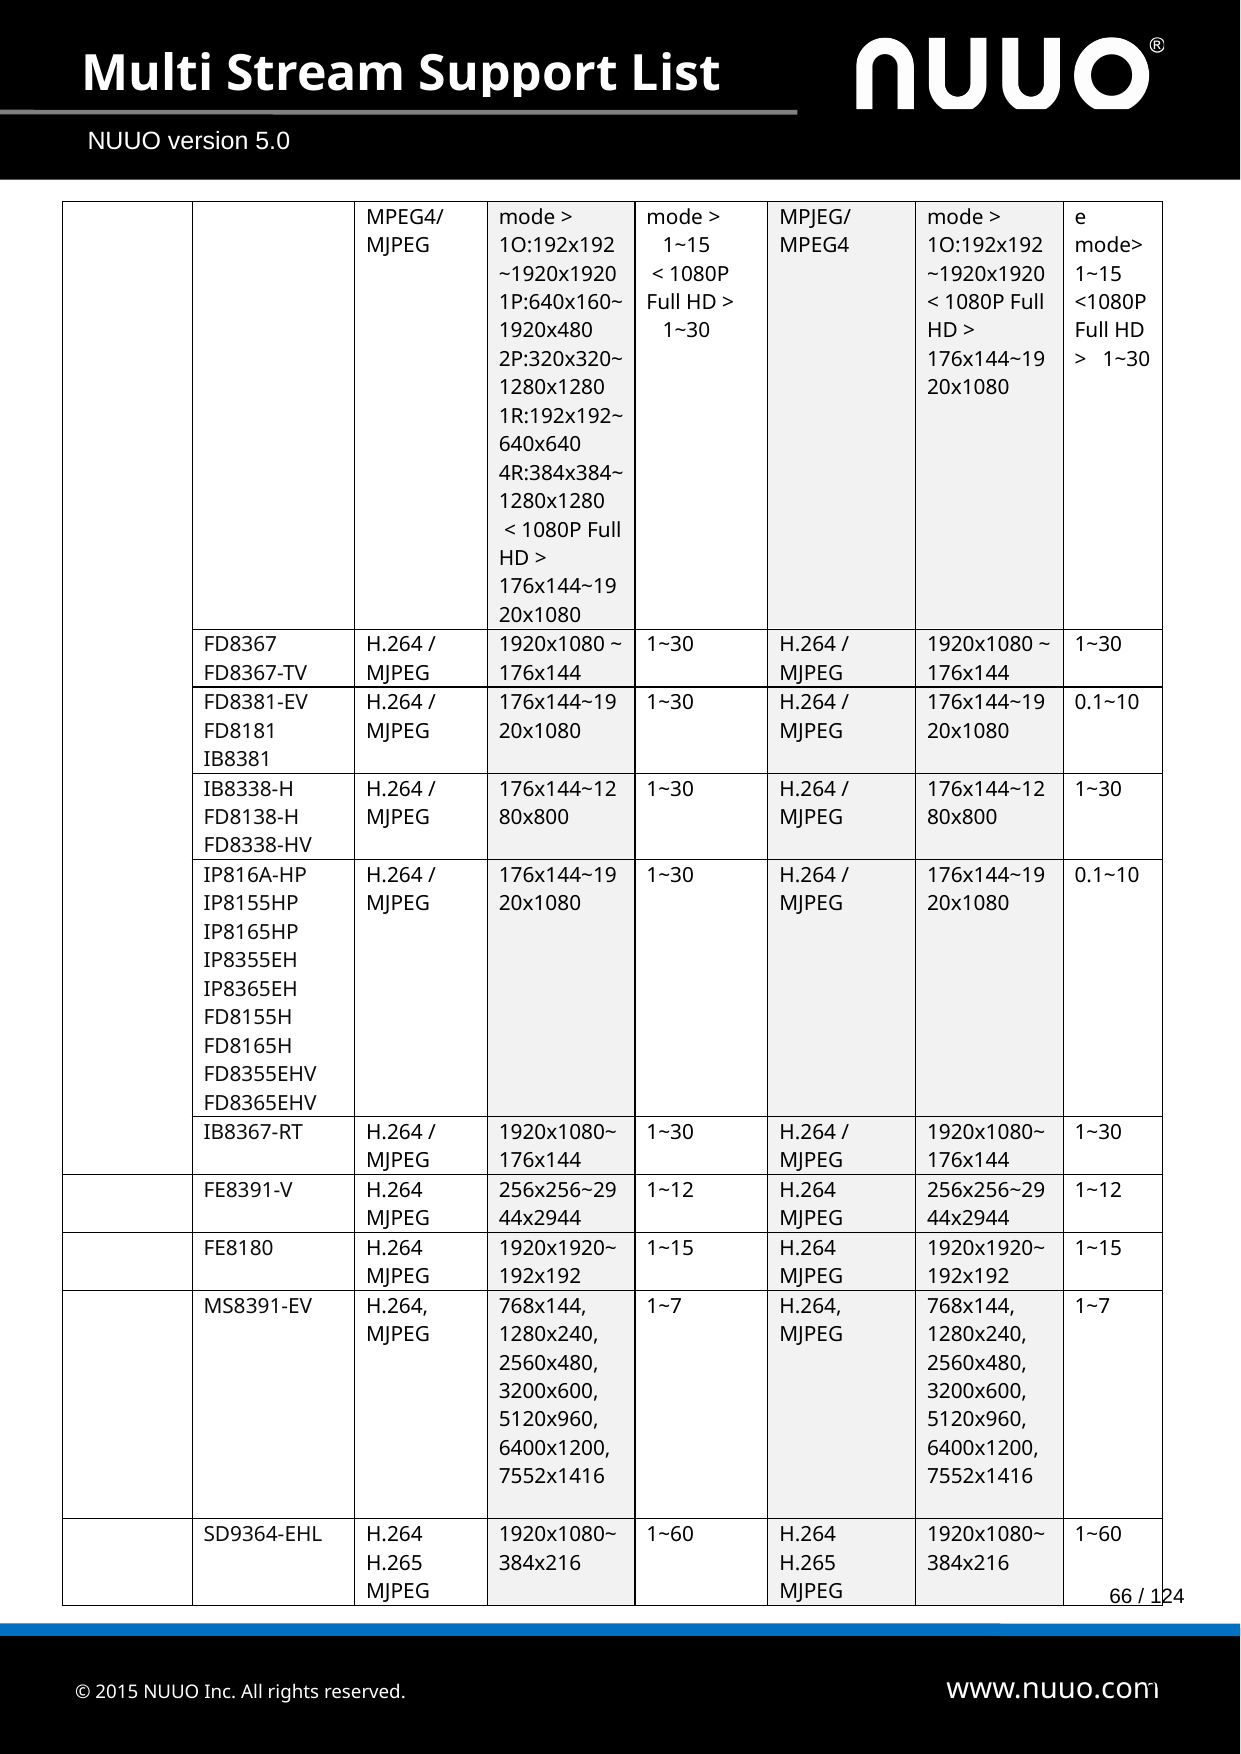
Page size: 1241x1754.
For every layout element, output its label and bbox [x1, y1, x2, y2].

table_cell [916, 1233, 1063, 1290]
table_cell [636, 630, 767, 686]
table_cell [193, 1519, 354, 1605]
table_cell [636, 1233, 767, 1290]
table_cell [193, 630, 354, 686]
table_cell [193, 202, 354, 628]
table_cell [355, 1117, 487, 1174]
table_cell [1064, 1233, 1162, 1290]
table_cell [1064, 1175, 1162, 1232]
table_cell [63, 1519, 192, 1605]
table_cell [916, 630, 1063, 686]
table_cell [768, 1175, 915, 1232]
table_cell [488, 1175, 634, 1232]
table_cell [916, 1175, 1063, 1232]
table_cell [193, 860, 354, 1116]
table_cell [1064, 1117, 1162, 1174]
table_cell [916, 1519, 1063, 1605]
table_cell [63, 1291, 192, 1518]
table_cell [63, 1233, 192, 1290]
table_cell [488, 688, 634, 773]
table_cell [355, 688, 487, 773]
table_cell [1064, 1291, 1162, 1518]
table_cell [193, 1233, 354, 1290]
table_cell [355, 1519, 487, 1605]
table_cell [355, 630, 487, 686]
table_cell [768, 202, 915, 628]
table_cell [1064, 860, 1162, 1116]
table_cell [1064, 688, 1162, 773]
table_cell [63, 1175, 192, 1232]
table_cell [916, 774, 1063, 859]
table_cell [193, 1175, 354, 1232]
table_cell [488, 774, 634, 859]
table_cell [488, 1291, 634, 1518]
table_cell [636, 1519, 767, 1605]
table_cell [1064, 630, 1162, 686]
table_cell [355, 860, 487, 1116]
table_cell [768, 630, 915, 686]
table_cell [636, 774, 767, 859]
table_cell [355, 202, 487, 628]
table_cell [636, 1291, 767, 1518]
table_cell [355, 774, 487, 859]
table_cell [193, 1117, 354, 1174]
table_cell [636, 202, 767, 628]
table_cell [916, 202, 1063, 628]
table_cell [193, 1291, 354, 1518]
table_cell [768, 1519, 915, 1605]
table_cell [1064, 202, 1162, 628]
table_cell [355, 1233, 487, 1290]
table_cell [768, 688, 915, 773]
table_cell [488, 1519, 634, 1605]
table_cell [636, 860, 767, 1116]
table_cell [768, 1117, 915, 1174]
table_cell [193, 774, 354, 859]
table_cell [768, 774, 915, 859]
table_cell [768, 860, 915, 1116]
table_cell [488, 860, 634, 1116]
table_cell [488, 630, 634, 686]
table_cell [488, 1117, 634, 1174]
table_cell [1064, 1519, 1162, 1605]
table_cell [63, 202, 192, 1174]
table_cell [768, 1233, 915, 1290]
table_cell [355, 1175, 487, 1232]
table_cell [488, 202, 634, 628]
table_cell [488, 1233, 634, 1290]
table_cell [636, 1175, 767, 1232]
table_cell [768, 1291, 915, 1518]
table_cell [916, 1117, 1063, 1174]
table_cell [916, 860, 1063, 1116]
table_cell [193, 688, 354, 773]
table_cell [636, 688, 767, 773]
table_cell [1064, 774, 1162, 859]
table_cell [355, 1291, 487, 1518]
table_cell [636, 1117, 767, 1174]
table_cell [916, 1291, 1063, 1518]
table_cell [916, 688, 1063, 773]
picture [856, 37, 1165, 109]
